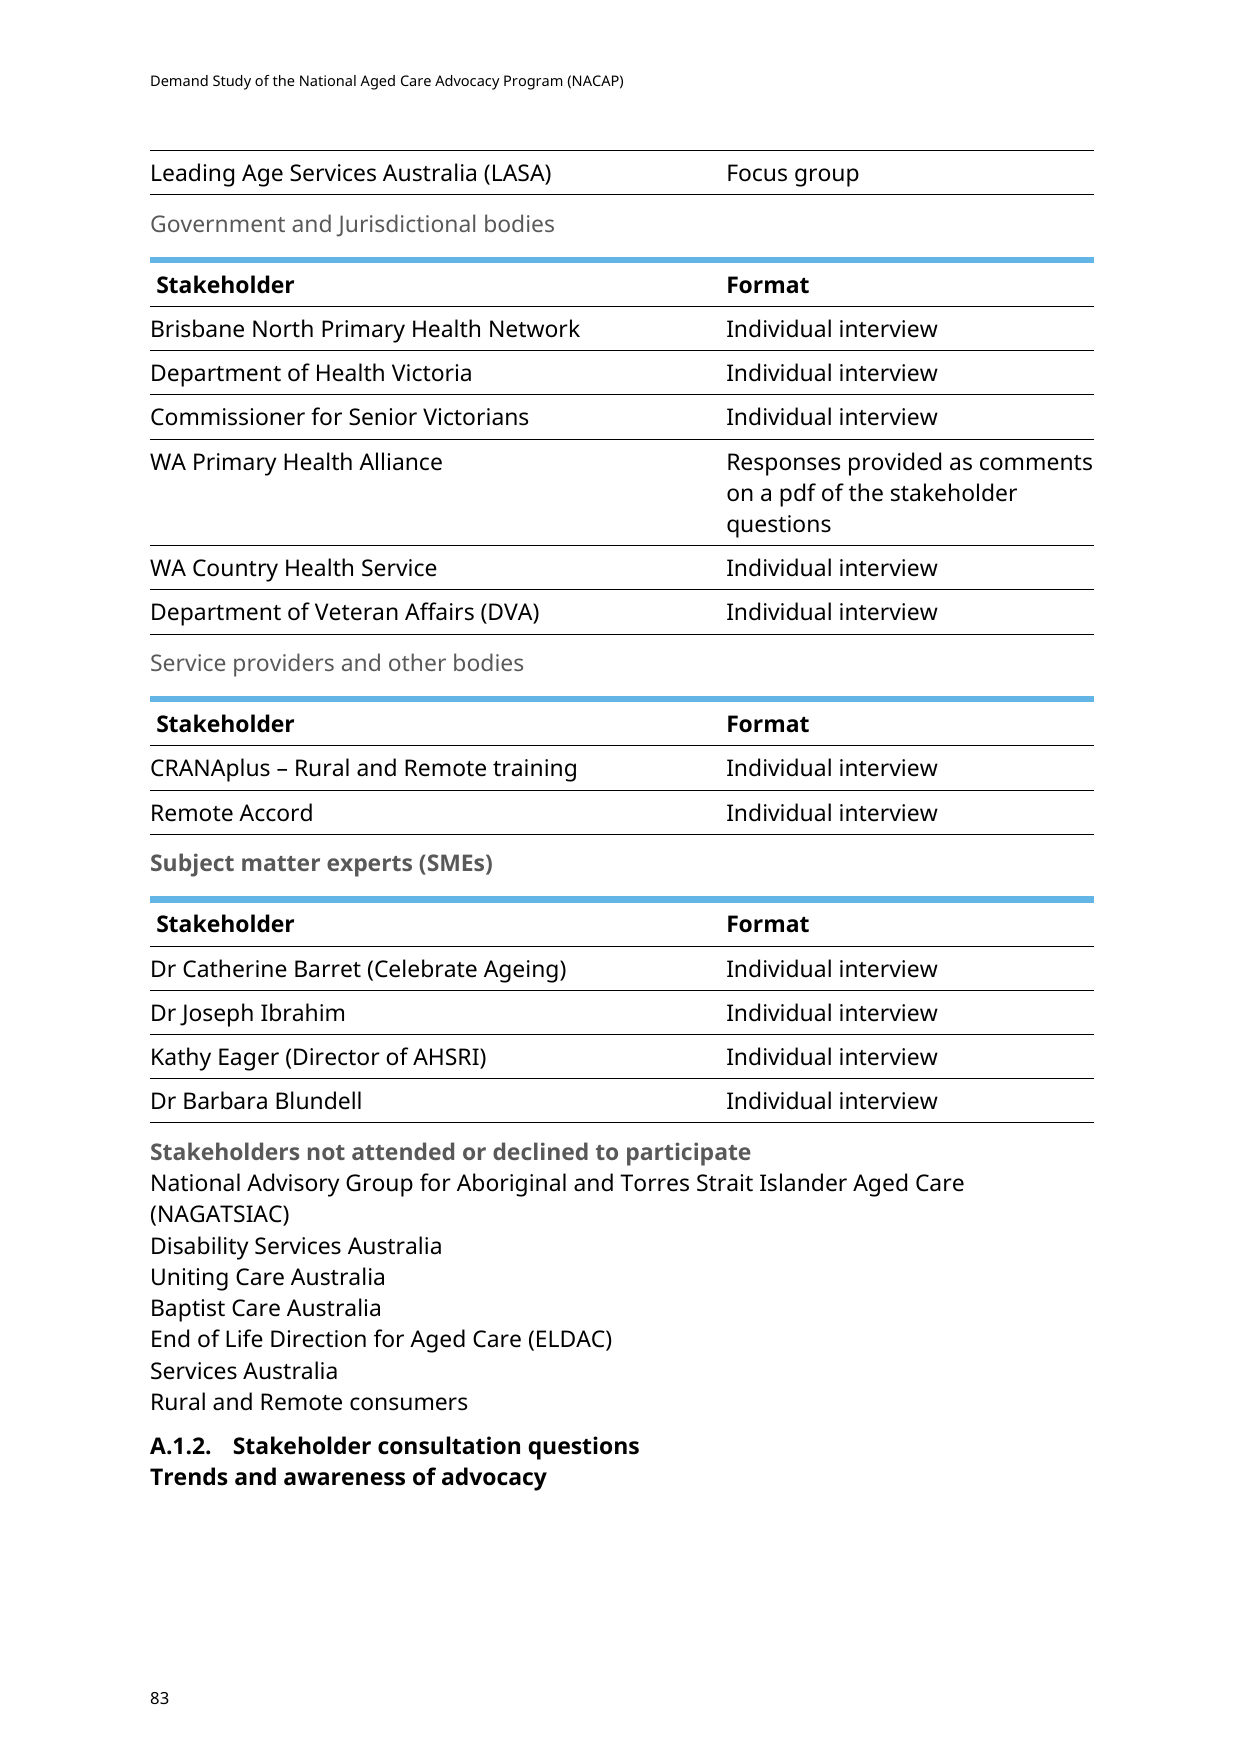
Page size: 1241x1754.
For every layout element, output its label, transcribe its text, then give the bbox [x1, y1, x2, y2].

table_cell Responses provided as comments on a pdf of the stakeholder questions [696, 440, 1094, 545]
table_cell Individual interview [696, 746, 1094, 789]
text Uniting Care Australia [150, 1261, 1090, 1292]
text Rural and Remote consumers [150, 1386, 1090, 1417]
text Stakeholder consultation questions [150, 1429, 1090, 1461]
table_cell Dr Catherine Barret (Celebrate Ageing) [150, 947, 696, 990]
table_cell Individual interview [696, 1079, 1094, 1122]
table_cell Dr Barbara Blundell [150, 1079, 696, 1122]
table_cell Individual interview [696, 307, 1094, 350]
table_cell Department of Veteran Affairs (DVA) [150, 590, 696, 633]
text Baptist Care Australia [150, 1292, 1090, 1323]
text Services Australia [150, 1354, 1090, 1386]
table_header Stakeholder [150, 903, 696, 946]
text Disability Services Australia [150, 1229, 1090, 1261]
table_cell Individual interview [696, 351, 1094, 394]
table_cell Dr Joseph Ibrahim [150, 991, 696, 1034]
table_cell Individual interview [696, 546, 1094, 589]
table_header Format [696, 702, 1094, 745]
table_header Format [696, 903, 1094, 946]
table_cell Kathy Eager (Director of AHSRI) [150, 1035, 696, 1078]
table_cell Individual interview [696, 1035, 1094, 1078]
text National Advisory Group for Aboriginal and Torres Strait Islander Aged Care (NAGATSIAC) [150, 1167, 1090, 1229]
text Service providers and other bodies [150, 647, 1090, 678]
table_cell Department of Health Victoria [150, 351, 696, 394]
table_header Stakeholder [150, 263, 696, 306]
table_cell CRANAplus – Rural and Remote training [150, 746, 696, 789]
table_cell Brisbane North Primary Health Network [150, 307, 696, 350]
table_cell Individual interview [696, 590, 1094, 633]
table_cell Individual interview [696, 991, 1094, 1034]
table_header Format [696, 263, 1094, 306]
text Government and Jurisdictional bodies [150, 208, 1090, 239]
table_cell Commissioner for Senior Victorians [150, 395, 696, 438]
text Subject matter experts (SMEs) [150, 847, 1090, 878]
text Stakeholders not attended or declined to participate [150, 1136, 1090, 1167]
text Trends and awareness of advocacy [150, 1461, 1090, 1492]
table_cell Focus group [696, 151, 1094, 194]
table_cell Remote Accord [150, 791, 696, 834]
table_cell Individual interview [696, 947, 1094, 990]
text End of Life Direction for Aged Care (ELDAC) [150, 1323, 1090, 1354]
table_cell WA Country Health Service [150, 546, 696, 589]
table_cell Leading Age Services Australia (LASA) [150, 151, 696, 194]
table_cell Individual interview [696, 395, 1094, 438]
table_header Stakeholder [150, 702, 696, 745]
table_cell Individual interview [696, 791, 1094, 834]
table_cell WA Primary Health Alliance [150, 440, 696, 545]
